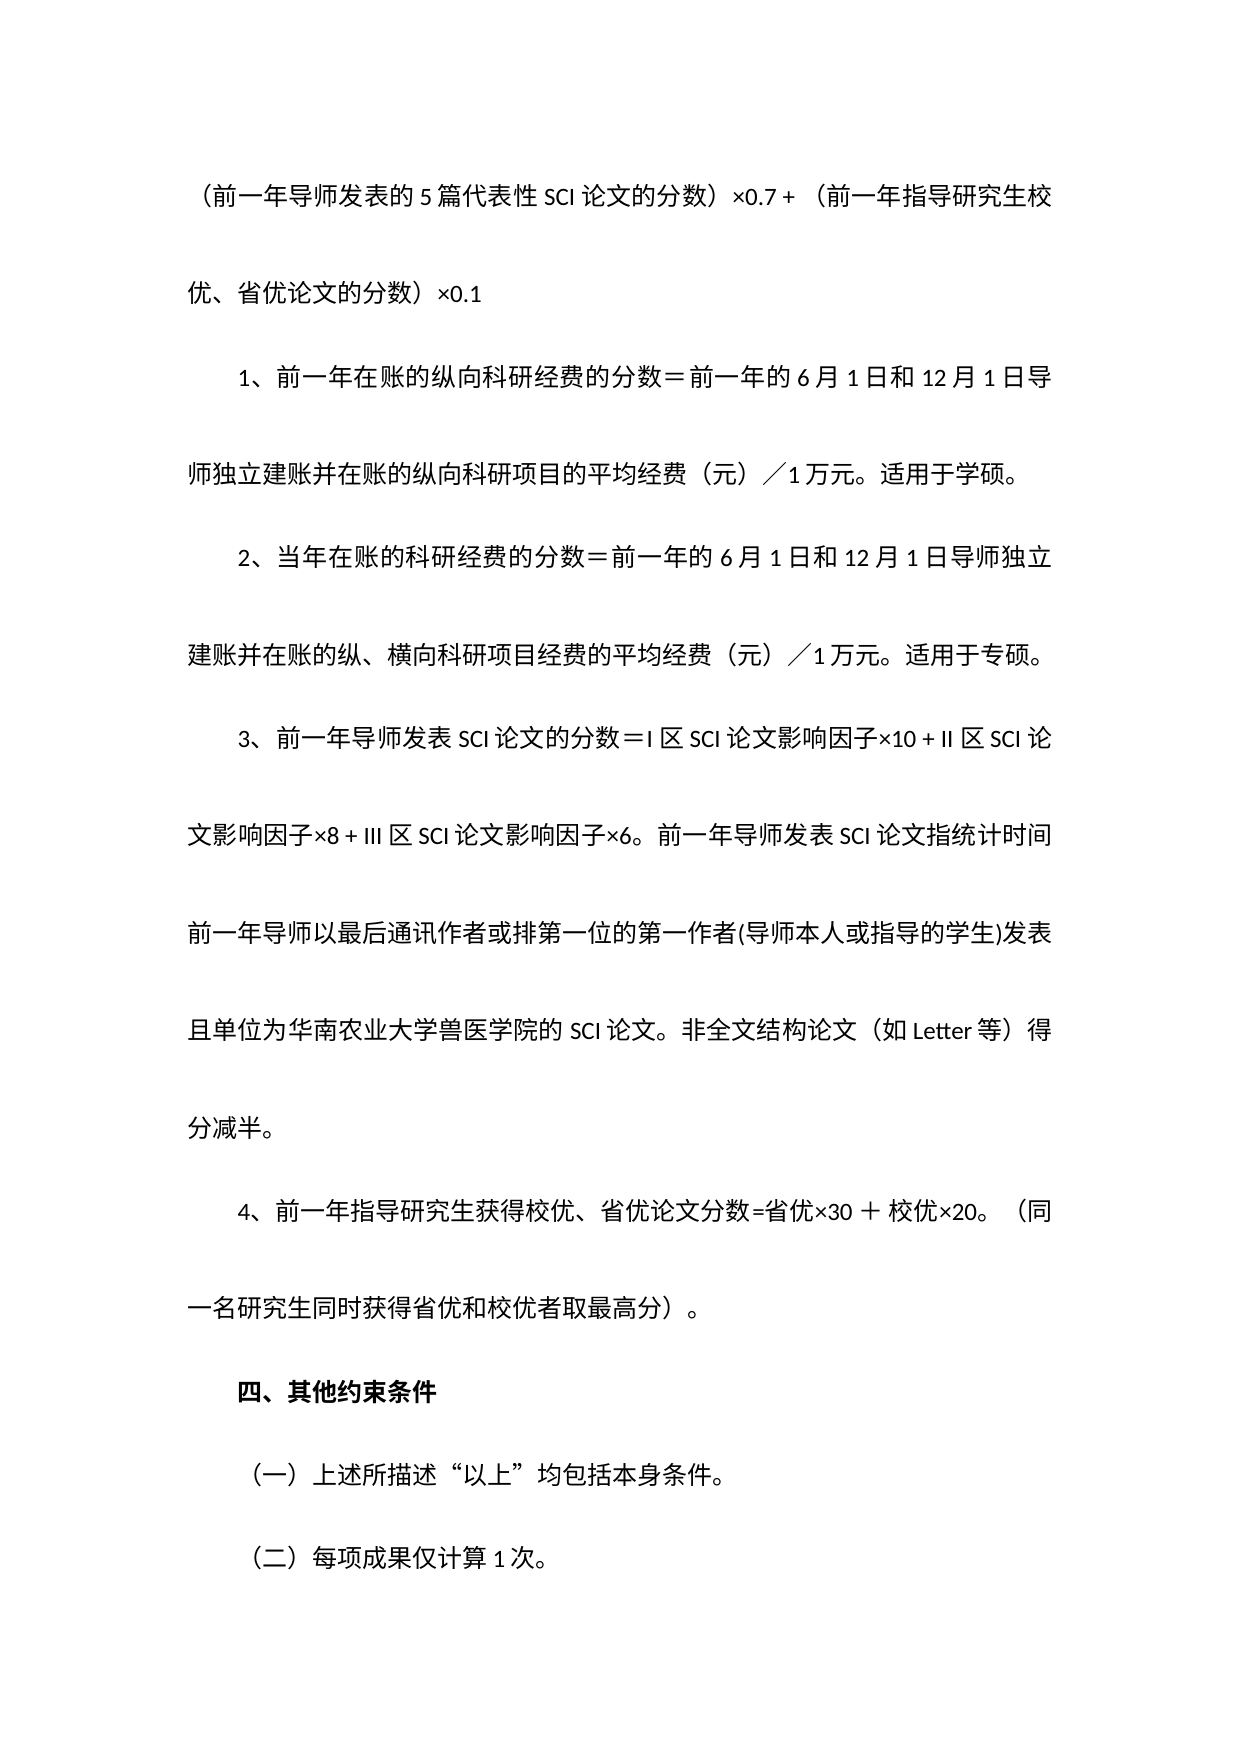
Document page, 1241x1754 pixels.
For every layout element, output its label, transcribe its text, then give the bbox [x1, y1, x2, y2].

list （一）上述所描述“以上”均包括本身条件。 [187, 1441, 1053, 1506]
list （二）每项成果仅计算1次。 [187, 1524, 1053, 1589]
text 3、前一年导师发表SCI论文的分数＝I 区SCI 论文影响因子×10 + II 区SCI 论文影响因子×8 + III区SCI论文影响因子×6。前一年导师发表SCI论文指统计时间前一年导师以最后通讯作者或排第一位的第一作者(导师本人或指导的学生)发表且单位为华南农业大学兽医学院的SCI论文。非全文结构论文（如Letter等）得分减半。 [187, 704, 1053, 1159]
list 四、其他约束条件 [187, 1358, 1053, 1423]
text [187, 162, 1053, 324]
list 1、前一年在账的纵向科研经费的分数＝前一年的6月1日和12月1日导师独立建账并在账的纵向科研项目的平均经费（元）／1万元。适用于学硕。 [187, 343, 1053, 505]
list 4、前一年指导研究生获得校优、省优论文分数=省优×30 ＋ 校优×20。（同一名研究生同时获得省优和校优者取最高分）。 [187, 1177, 1053, 1339]
list 2、当年在账的科研经费的分数＝前一年的6月1日和12月1日导师独立建账并在账的纵、横向科研项目经费的平均经费（元）／1万元。适用于专硕。 [187, 523, 1053, 686]
